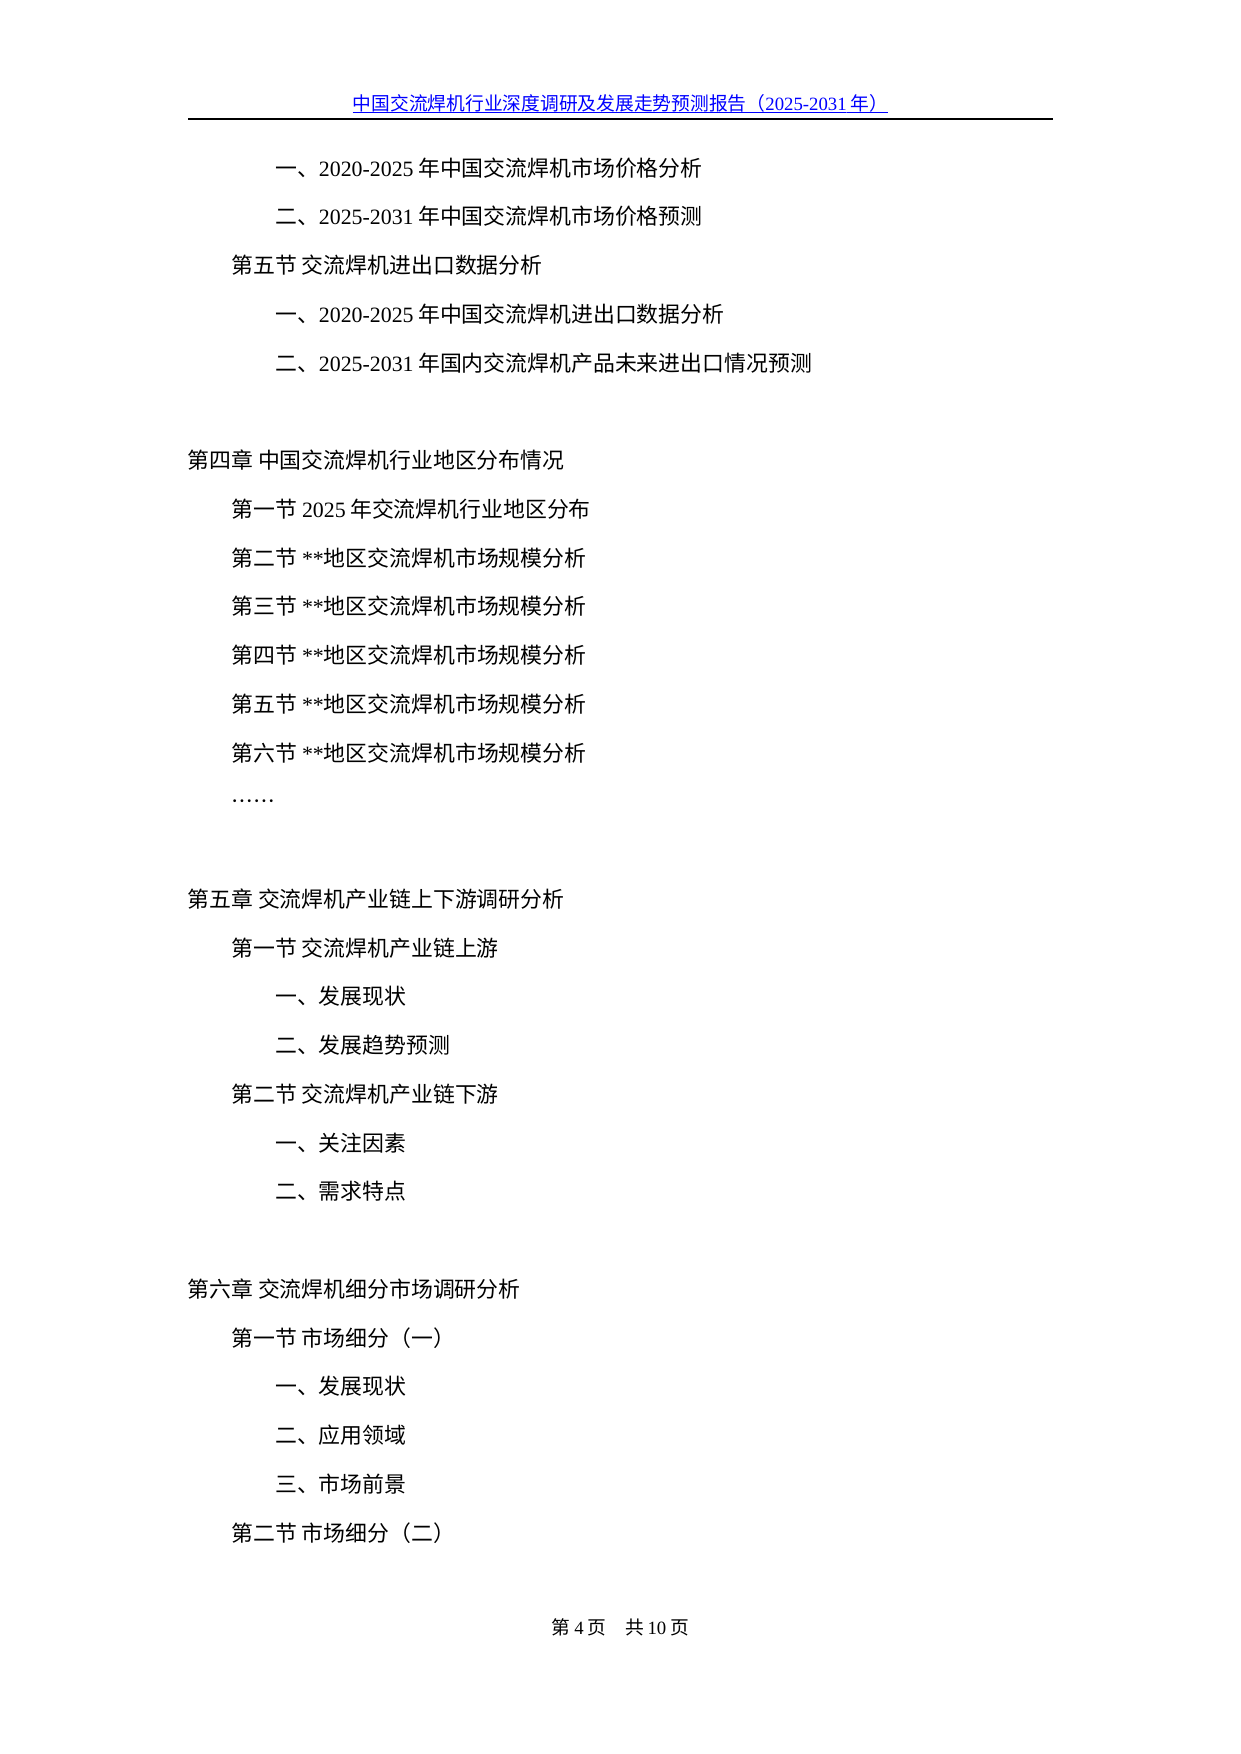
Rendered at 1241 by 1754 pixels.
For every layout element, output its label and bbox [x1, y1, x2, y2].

text [187, 150, 1053, 1548]
